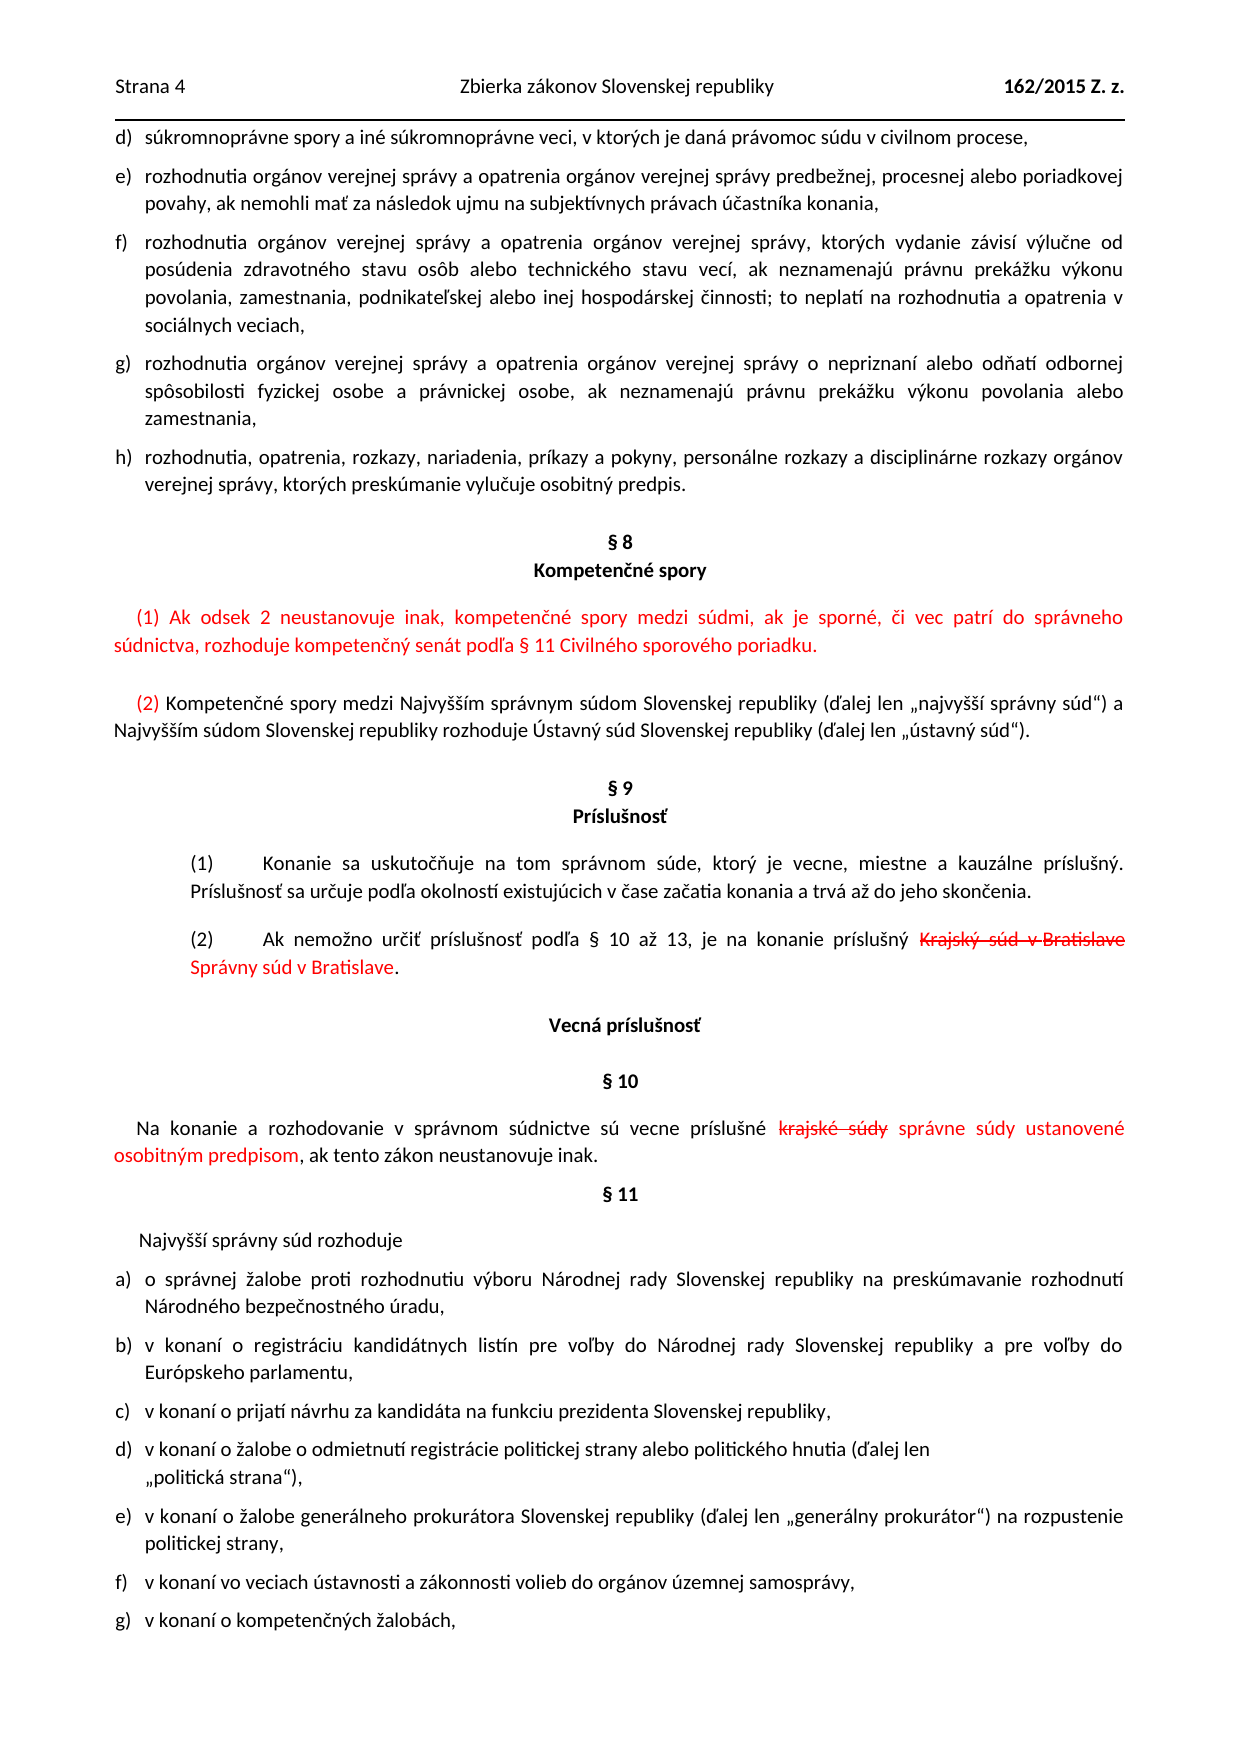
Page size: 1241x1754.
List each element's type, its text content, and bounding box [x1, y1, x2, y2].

text § 9 [124, 775, 1116, 801]
text „politická strana“), [144, 1464, 1125, 1490]
text (1) Ak odsek 2 neustanovuje inak, kompetenčné spory medzi súdmi, ak je sporné, či vec patrí do správneho súdnictva, rozhoduje kompetenčný senát podľa § 11 Civilného sporového poriadku. [113, 604, 1125, 657]
list rozhodnutia orgánov verejnej správy a opatrenia orgánov verejnej správy, ktorých vydanie závisí výlučne od posúdenia zdravotného stavu osôb alebo technického stavu vecí, ak neznamenajú právnu prekážku výkonu povolania, zamestnania, podnikateľskej alebo inej hospodárskej činnosti; to neplatí na rozhodnutia a opatrenia v sociálnych veciach, [115, 229, 1125, 337]
list v konaní o žalobe generálneho prokurátora Slovenskej republiky (ďalej len „generálny prokurátor“) na rozpustenie politickej strany, [115, 1503, 1125, 1556]
text § 10 [124, 1068, 1116, 1093]
list súkromnoprávne spory a iné súkromnoprávne veci, v ktorých je daná právomoc súdu v civilnom procese, [115, 101, 1125, 150]
list v konaní o žalobe o odmietnutí registrácie politickej strany alebo politického hnutia (ďalej len [115, 1436, 1125, 1462]
text (2) Kompetenčné spory medzi Najvyšším správnym súdom Slovenskej republiky (ďalej len „najvyšší správny súd“) a Najvyšším súdom Slovenskej republiky rozhoduje Ústavný súd Slovenskej republiky (ďalej len „ústavný súd“). [113, 690, 1125, 743]
list rozhodnutia orgánov verejnej správy a opatrenia orgánov verejnej správy predbežnej, procesnej alebo poriadkovej povahy, ak nemohli mať za následok ujmu na subjektívnych právach účastníka konania, [115, 163, 1125, 216]
text Vecná príslušnosť [124, 1012, 1125, 1037]
list Ak nemožno určiť príslušnosť podľa § 10 až 13, je na konanie príslušný Krajský súd v Bratislave Správny súd v Bratislave. [190, 927, 1125, 979]
list v konaní o registráciu kandidátnych listín pre voľby do Národnej rady Slovenskej republiky a pre voľby do Európskeho parlamentu, [115, 1332, 1125, 1385]
text § 11 [124, 1181, 1116, 1206]
text Príslušnosť [124, 803, 1116, 829]
list Konanie sa uskutočňuje na tom správnom súde, ktorý je vecne, miestne a kauzálne príslušný. Príslušnosť sa určuje podľa okolností existujúcich v čase začatia konania a trvá až do jeho skončenia. [190, 850, 1125, 903]
text § 8 [124, 529, 1116, 555]
text Kompetenčné spory [124, 558, 1116, 583]
text Najvyšší správny súd rozhoduje [139, 1227, 1125, 1253]
list rozhodnutia, opatrenia, rozkazy, nariadenia, príkazy a pokyny, personálne rozkazy a disciplinárne rozkazy orgánov verejnej správy, ktorých preskúmanie vylučuje osobitný predpis. [115, 444, 1125, 497]
list rozhodnutia orgánov verejnej správy a opatrenia orgánov verejnej správy o nepriznaní alebo odňatí odbornej spôsobilosti fyzickej osobe a právnickej osobe, ak neznamenajú právnu prekážku výkonu povolania alebo zamestnania, [115, 350, 1125, 431]
list v konaní vo veciach ústavnosti a zákonnosti volieb do orgánov územnej samosprávy, [115, 1569, 1125, 1594]
list o správnej žalobe proti rozhodnutiu výboru Národnej rady Slovenskej republiky na preskúmavanie rozhodnutí Národného bezpečnostného úradu, [115, 1266, 1125, 1319]
text Na konanie a rozhodovanie v správnom súdnictve sú vecne príslušné krajské súdy správne súdy ustanovené osobitným predpisom, ak tento zákon neustanovuje inak. [113, 1115, 1125, 1168]
list v konaní o prijatí návrhu za kandidáta na funkciu prezidenta Slovenskej republiky, [115, 1398, 1125, 1423]
list v konaní o kompetenčných žalobách, [115, 1607, 1125, 1633]
